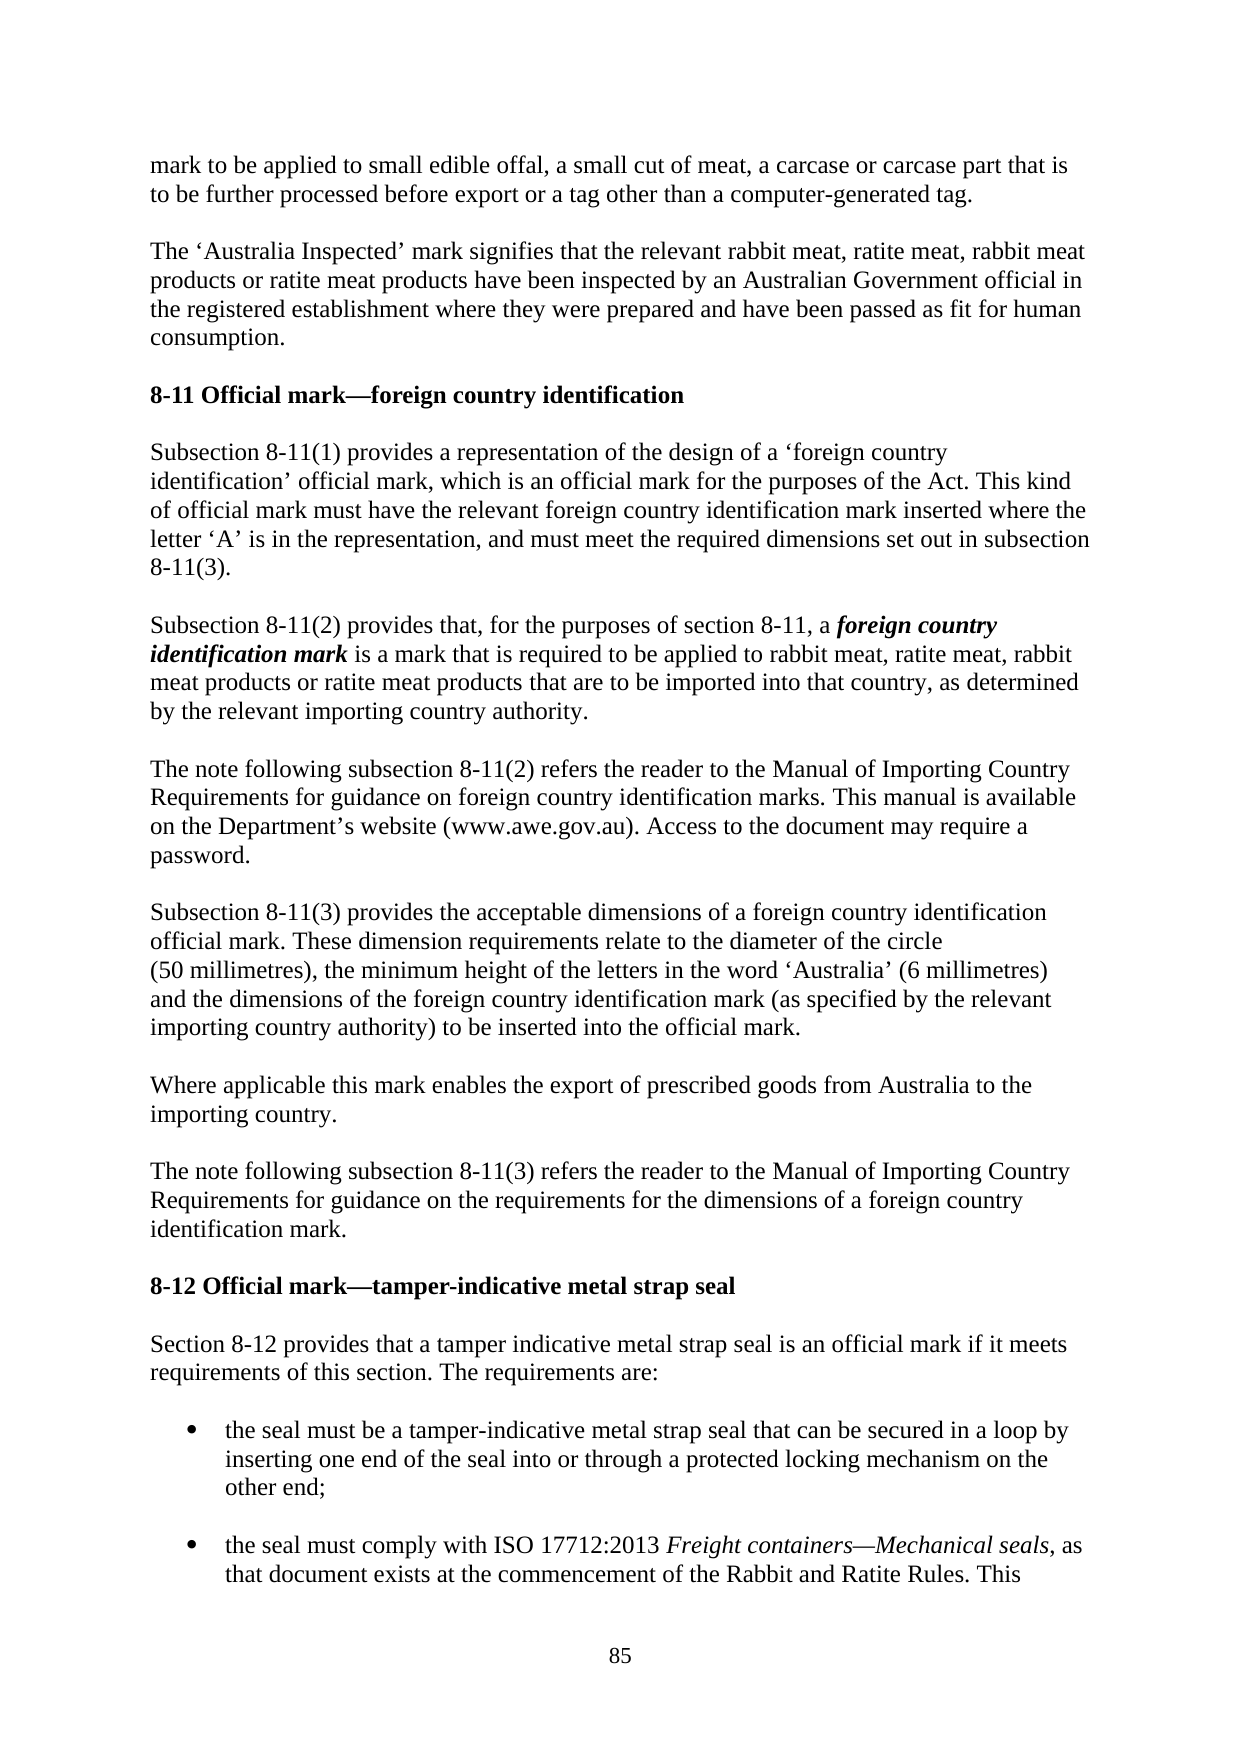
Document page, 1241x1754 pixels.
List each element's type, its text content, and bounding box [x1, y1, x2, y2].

text 8-12 Official mark—tamper-indicative metal strap seal [150, 1271, 1090, 1300]
text Subsection 8-11(1) provides a representation of the design of a ‘foreign country identification’ official mark, which is an official mark for the purposes of the Act. This kind of official mark must have the relevant foreign country identification mark inserted where the letter ‘A’ is in the representation, and must meet the required dimensions set out in subsection 8-11(3). [150, 437, 1090, 581]
text The note following subsection 8-11(3) refers the reader to the Manual of Importing Country Requirements for guidance on the requirements for the dimensions of a foreign country identification mark. [150, 1156, 1090, 1242]
text Section 8-12 provides that a tamper indicative metal strap seal is an official mark if it meets requirements of this section. The requirements are: [150, 1329, 1090, 1386]
text The note following subsection 8-11(2) refers the reader to the Manual of Importing Country Requirements for guidance on foreign country identification marks. This manual is available on the Department’s website (www.awe.gov.au). Access to the document may require a password. [150, 754, 1090, 869]
text Where applicable this mark enables the export of prescribed goods from Australia to the importing country. [150, 1070, 1090, 1127]
text Subsection 8-11(3) provides the acceptable dimensions of a foreign country identification official mark. These dimension requirements relate to the diameter of the circle (50 millimetres), the minimum height of the letters in the word ‘Australia’ (6 millimetres) and the dimensions of the foreign country identification mark (as specified by the relevant importing country authority) to be inserted into the official mark. [150, 897, 1090, 1041]
list the seal must be a tamper-indicative metal strap seal that can be secured in a loop by inserting one end of the seal into or through a protected locking mechanism on the other end; [187, 1415, 1090, 1501]
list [187, 1530, 1090, 1587]
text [150, 150, 1090, 207]
text Subsection 8-11(2) provides that, for the purposes of section 8-11, a foreign country identification mark is a mark that is required to be applied to rabbit meat, ratite meat, rabbit meat products or ratite meat products that are to be imported into that country, as determined by the relevant importing country authority. [150, 610, 1090, 725]
text 8-11 Official mark—foreign country identification [150, 380, 1090, 409]
text The ‘Australia Inspected’ mark signifies that the relevant rabbit meat, ratite meat, rabbit meat products or ratite meat products have been inspected by an Australian Government official in the registered establishment where they were prepared and have been passed as fit for human consumption. [150, 236, 1090, 351]
